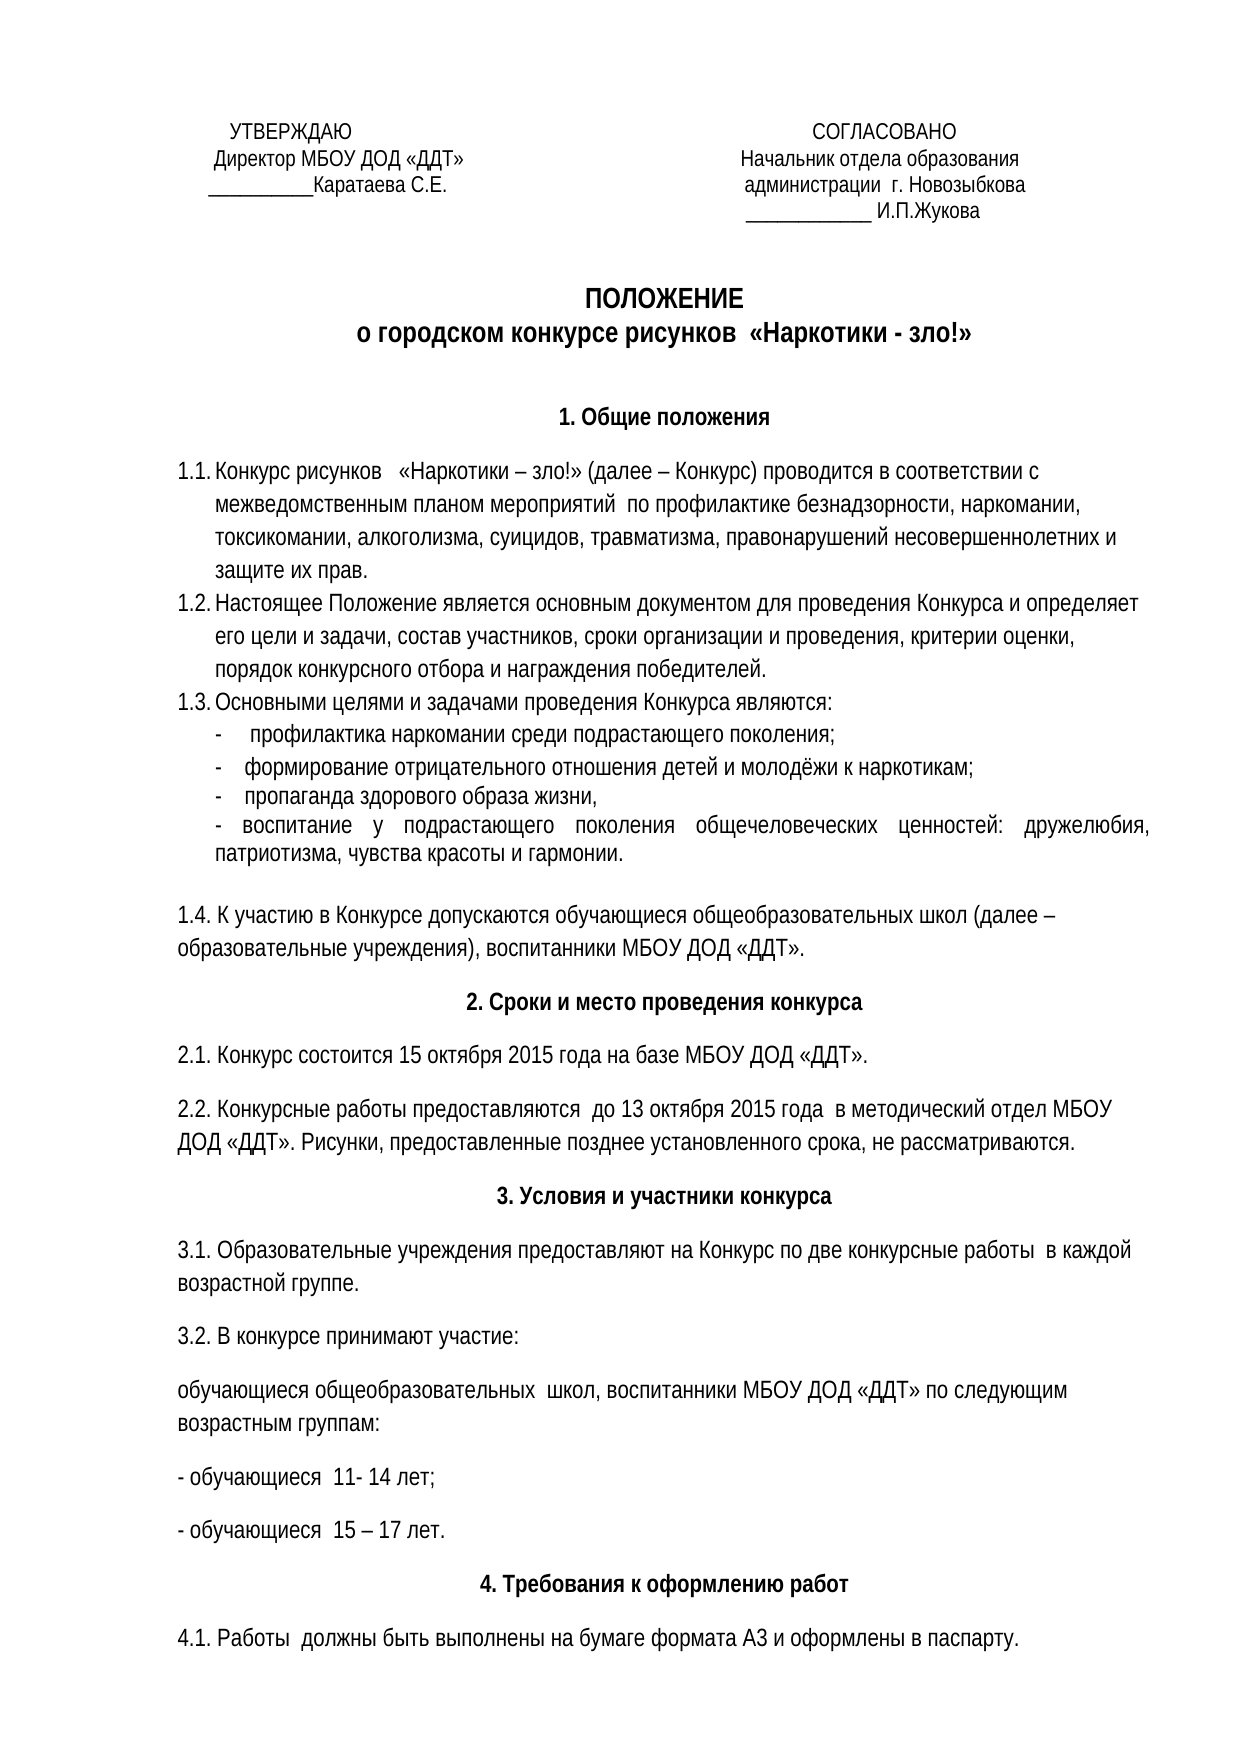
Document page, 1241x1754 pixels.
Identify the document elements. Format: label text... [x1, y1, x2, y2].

list - воспитание у подрастающего поколения общечеловеческих ценностей: дружелюбия, патриотизма, чувства красоты и гармонии. [215, 809, 1152, 867]
list - формирование отрицательного отношения детей и молодёжи к наркотикам; [215, 752, 1152, 781]
list - пропаганда здорового образа жизни, [215, 781, 1152, 809]
text ПОЛОЖЕНИЕ [177, 282, 1152, 315]
text о городском конкурсе рисунков «Наркотики - зло!» [177, 315, 1152, 348]
text 2. Сроки и место проведения конкурса [177, 987, 1152, 1015]
list Основными целями и задачами проведения Конкурса являются: [177, 686, 1152, 715]
list Настоящее Положение является основным документом для проведения Конкурса и определяет его цели и задачи, состав участников, сроки организации и проведения, критерии оценки, порядок конкурсного отбора и награждения победителей. [177, 588, 1152, 682]
text 1.4. К участию в Конкурсе допускаются обучающиеся общеобразовательных школ (далее – образовательные учреждения), воспитанники МБОУ ДОД «ДДТ». [177, 900, 1152, 962]
text 1. Общие положения [177, 402, 1152, 431]
text 4.1. Работы должны быть выполнены на бумаге формата А3 и оформлены в паспарту. [177, 1623, 1152, 1652]
text ____________ И.П.Жукова [177, 197, 1152, 223]
text Директор МБОУ ДОД «ДДТ» Начальник отдела образования [177, 144, 1152, 171]
text 2.2. Конкурсные работы предоставляются до 13 октября 2015 года в методический отдел МБОУ ДОД «ДДТ». Рисунки, предоставленные позднее установленного срока, не рассматриваются. [177, 1094, 1152, 1156]
text 3.2. В конкурсе принимают участие: [177, 1321, 1152, 1350]
text __________Каратаева С.Е. администрации г. Новозыбкова [177, 171, 1152, 197]
text обучающиеся общеобразовательных школ, воспитанники МБОУ ДОД «ДДТ» по следующим возрастным группам: [177, 1375, 1152, 1437]
text - обучающиеся 11- 14 лет; [177, 1462, 1152, 1490]
text 3. Условия и участники конкурса [177, 1181, 1152, 1209]
text 4. Требования к оформлению работ [177, 1569, 1152, 1598]
text - обучающиеся 15 – 17 лет. [177, 1515, 1152, 1544]
text 3.1. Образовательные учреждения предоставляют на Конкурс по две конкурсные работы в каждой возрастной группе. [177, 1234, 1152, 1296]
list - профилактика наркомании среди подрастающего поколения; [215, 719, 1152, 748]
text 2.1. Конкурс состоится 15 октября 2015 года на базе МБОУ ДОД «ДДТ». [177, 1040, 1152, 1069]
text УТВЕРЖДАЮ СОГЛАСОВАНО [177, 118, 1152, 144]
list Конкурс рисунков «Наркотики – зло!» (далее – Конкурс) проводится в соответствии с межведомственным планом мероприятий по профилактике безнадзорности, наркомании, токсикомании, алкоголизма, суицидов, травматизма, правонарушений несовершеннолетних и защите их прав. [177, 456, 1152, 583]
